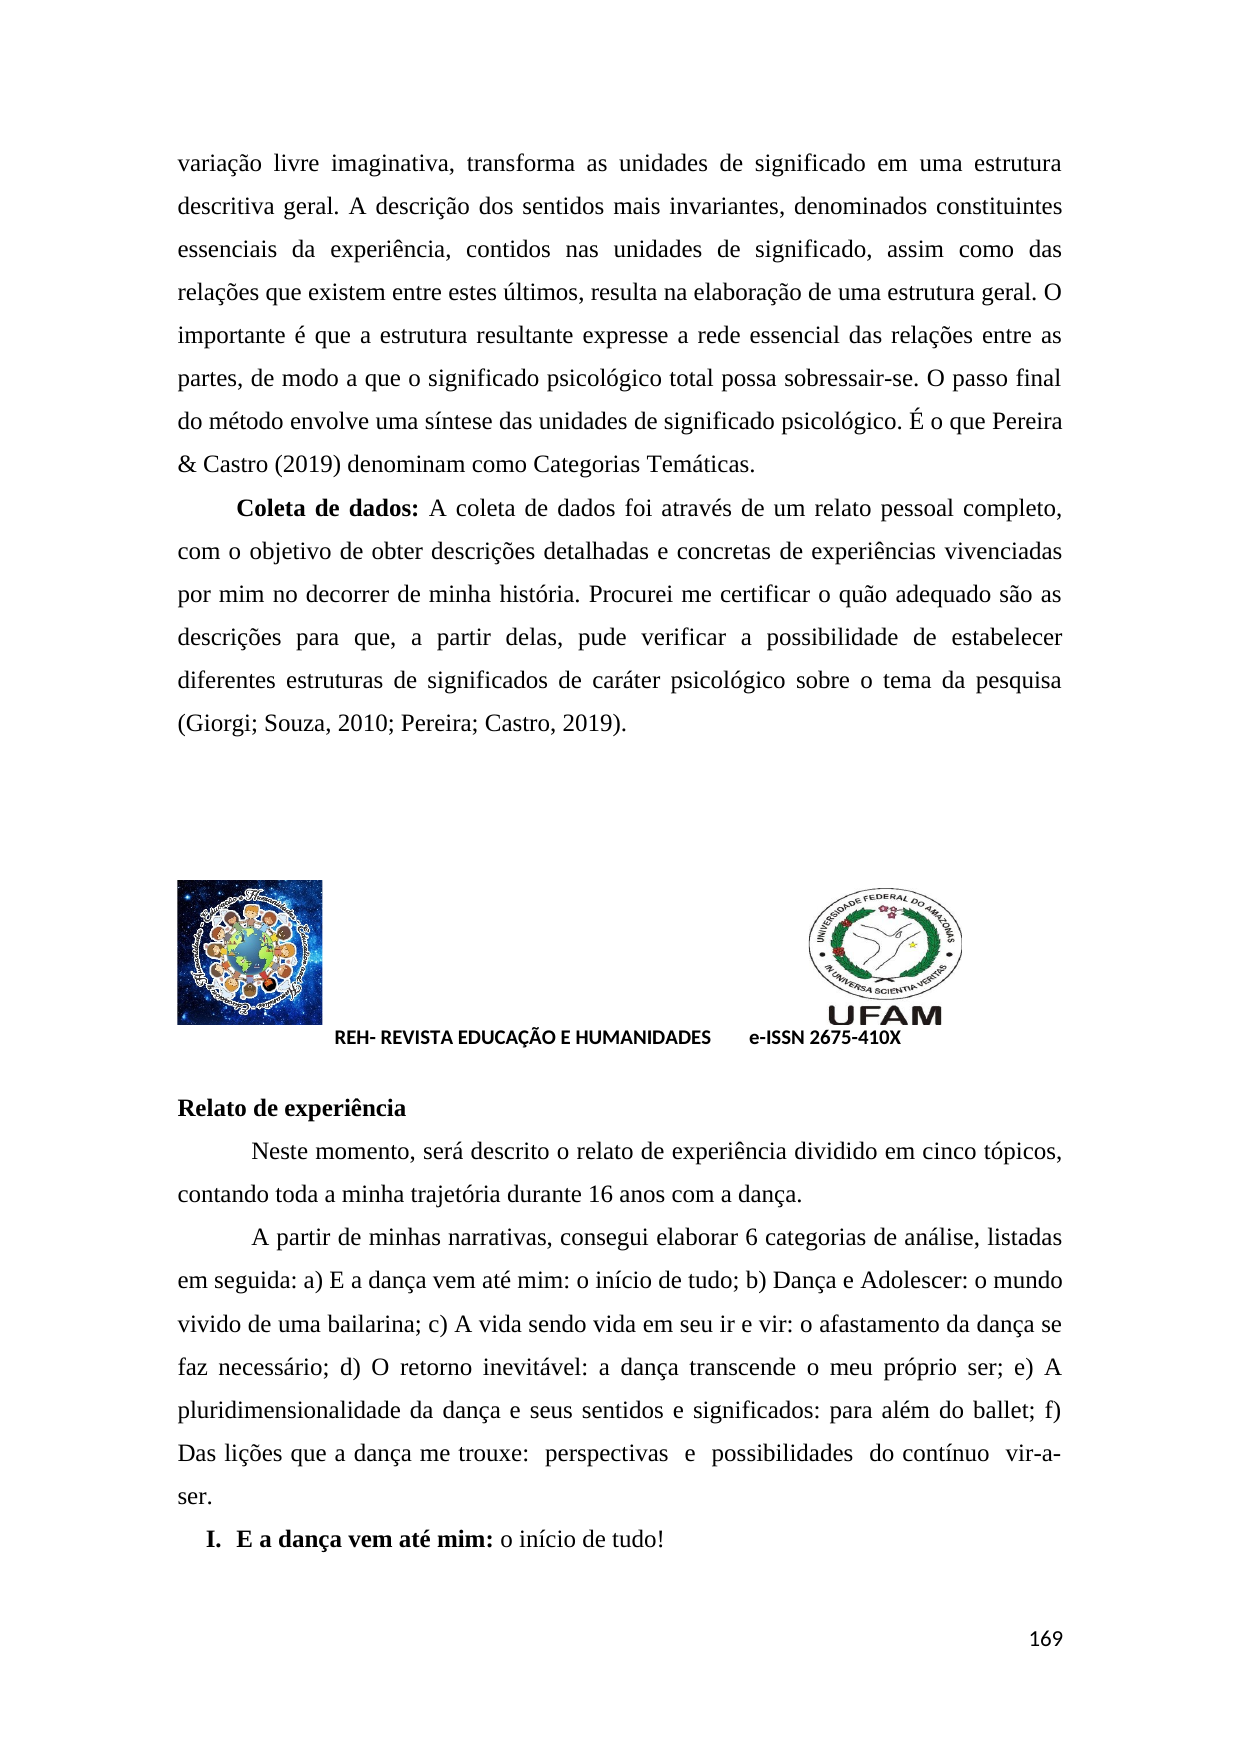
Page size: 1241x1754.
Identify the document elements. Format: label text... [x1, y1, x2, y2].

text REH- REVISTA EDUCAÇÃO E HUMANIDADES e-ISSN 2675-410X [177, 1024, 1063, 1050]
picture [177, 880, 323, 1025]
text Relato de experiência [177, 1093, 1063, 1122]
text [177, 148, 1063, 478]
list E a dança vem até mim: o início de tudo! [221, 1524, 1063, 1553]
text A partir de minhas narrativas, consegui elaborar 6 categorias de análise, listadas em seguida: a) E a dança vem até mim: o início de tudo; b) Dança e Adolescer: o mundo vivido de uma bailarina; c) A vida sendo vida em seu ir e vir: o afastamento da dança se faz necessário; d) O retorno inevitável: a dança transcende o meu próprio ser; e) A pluridimensionalidade da dança e seus sentidos e significados: para além do ballet; f) Das lições que a dança me trouxe: perspectivas e possibilidades do contínuo vir-a-ser. [177, 1222, 1063, 1510]
text Coleta de dados: A coleta de dados foi através de um relato pessoal completo, com o objetivo de obter descrições detalhadas e concretas de experiências vivenciadas por mim no decorrer de minha história. Procurei me certificar o quão adequado são as descrições para que, a partir delas, pude verificar a possibilidade de estabelecer diferentes estruturas de significados de caráter psicológico sobre o tema da pesquisa (Giorgi; Souza, 2010; Pereira; Castro, 2019). [177, 493, 1063, 737]
text Neste momento, será descrito o relato de experiência dividido em cinco tópicos, contando toda a minha trajetória durante 16 anos com a dança. [177, 1136, 1063, 1208]
